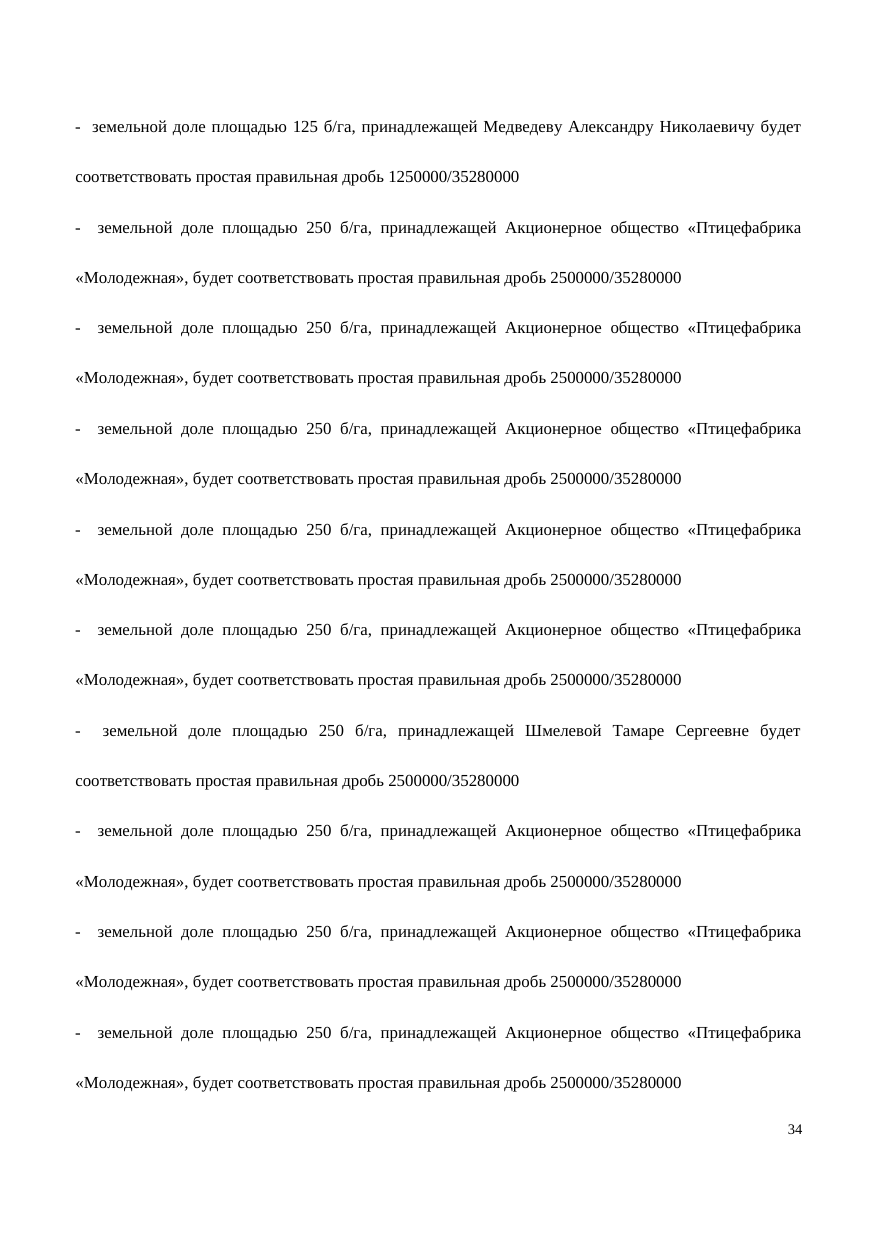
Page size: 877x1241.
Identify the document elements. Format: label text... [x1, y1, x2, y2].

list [75, 1008, 802, 1092]
list - земельной доле площадью 250 б/га, принадлежащей Шмелевой Тамаре Сергеевне будет соответствовать простая правильная дробь 2500000/35280000 [75, 706, 802, 790]
list - земельной доле площадью 125 б/га, принадлежащей Медведеву Александру Николаевичу будет соответствовать простая правильная дробь 1250000/35280000 [75, 103, 802, 186]
